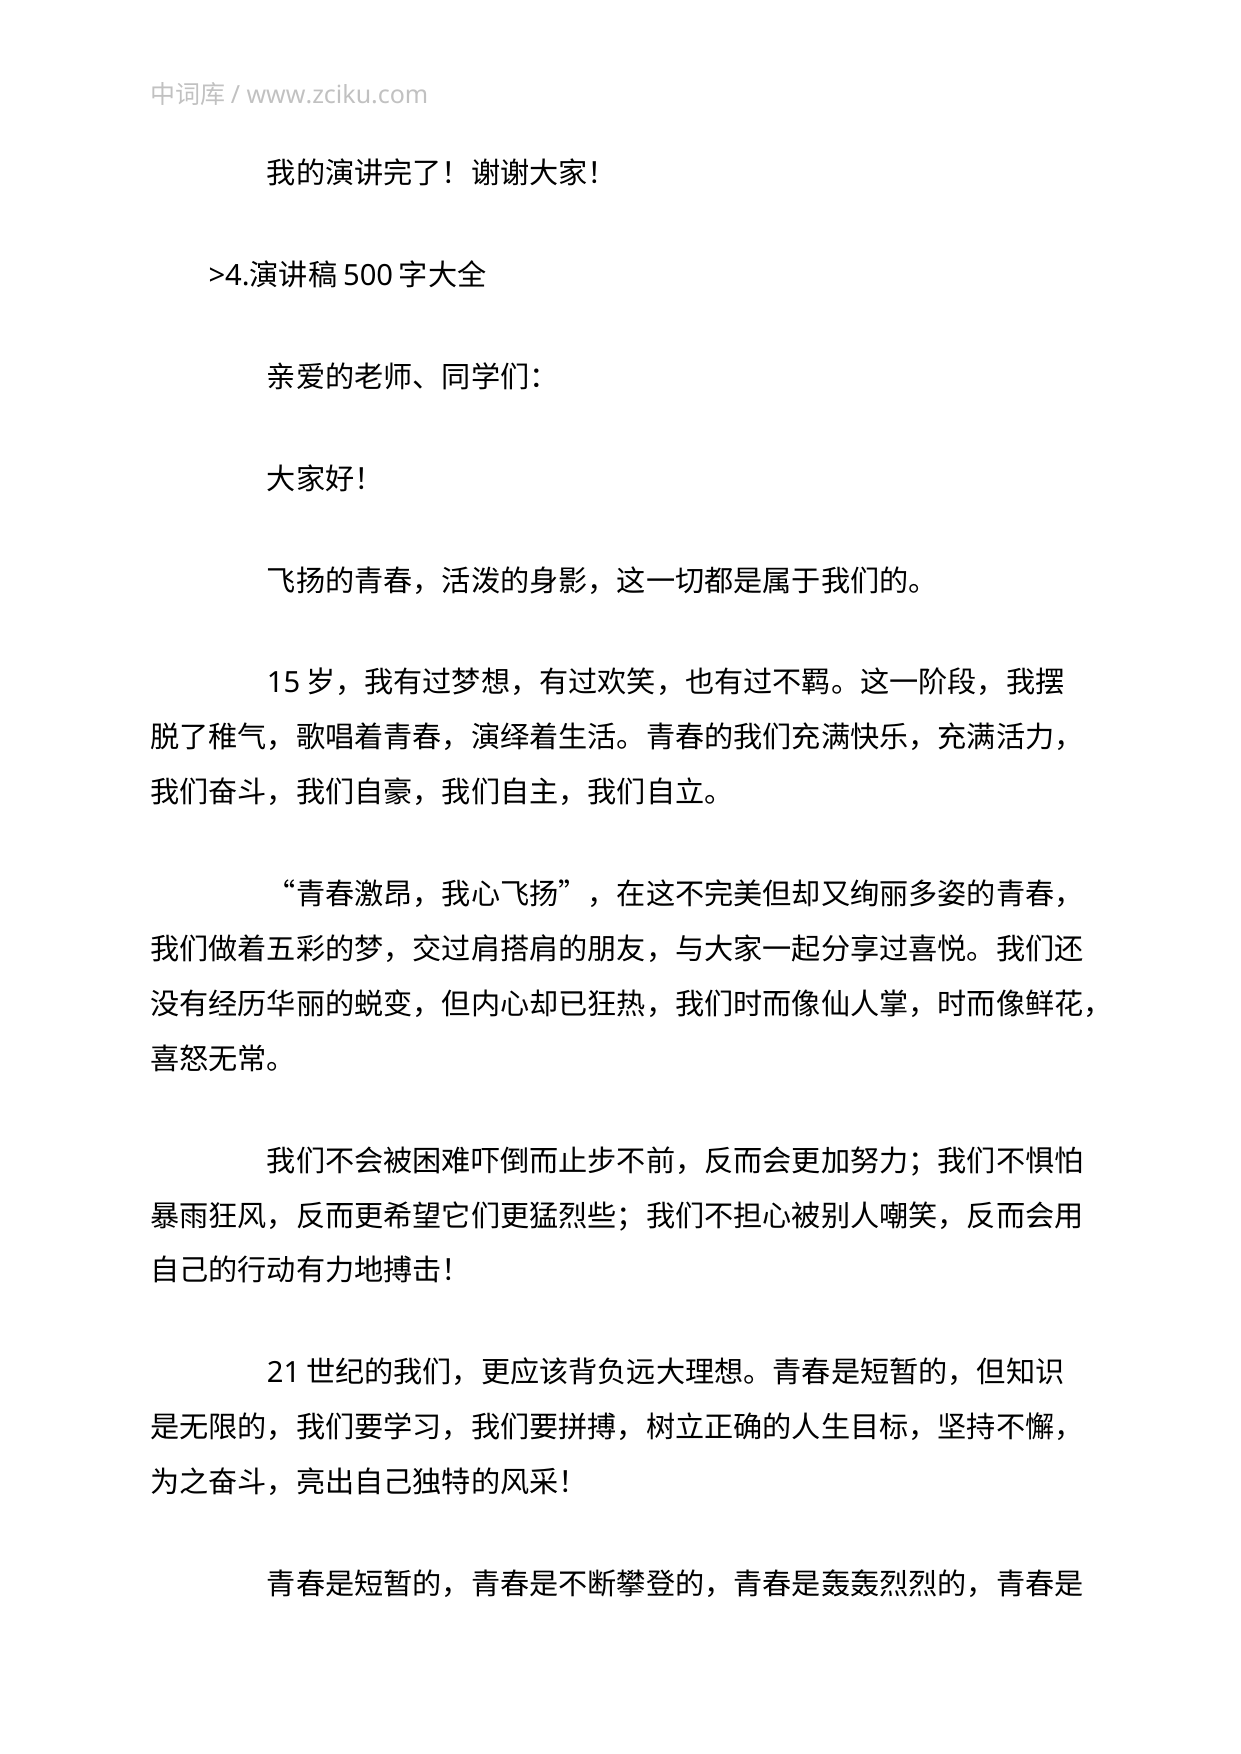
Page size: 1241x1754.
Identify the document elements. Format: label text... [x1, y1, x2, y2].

text “青春激昂，我心飞扬”，在这不完美但却又绚丽多姿的青春，我们做着五彩的梦，交过肩搭肩的朋友，与大家一起分享过喜悦。我们还没有经历华丽的蜕变，但内心却已狂热，我们时而像仙人掌，时而像鲜花，喜怒无常。 [150, 871, 1090, 1078]
text >4.演讲稿500字大全 [150, 252, 1090, 294]
text 大家好！ [150, 456, 1090, 498]
text 我们不会被困难吓倒而止步不前，反而会更加努力；我们不惧怕暴雨狂风，反而更希望它们更猛烈些；我们不担心被别人嘲笑，反而会用自己的行动有力地搏击！ [150, 1137, 1090, 1289]
text 我的演讲完了！谢谢大家！ [150, 150, 1090, 192]
text 飞扬的青春，活泼的身影，这一切都是属于我们的。 [150, 557, 1090, 599]
text 21世纪的我们，更应该背负远大理想。青春是短暂的，但知识是无限的，我们要学习，我们要拼搏，树立正确的人生目标，坚持不懈，为之奋斗，亮出自己独特的风采！ [150, 1349, 1090, 1501]
text 亲爱的老师、同学们： [150, 354, 1090, 396]
text 15岁，我有过梦想，有过欢笑，也有过不羁。这一阶段，我摆脱了稚气，歌唱着青春，演绎着生活。青春的我们充满快乐，充满活力，我们奋斗，我们自豪，我们自主，我们自立。 [150, 659, 1090, 811]
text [150, 1560, 1090, 1603]
